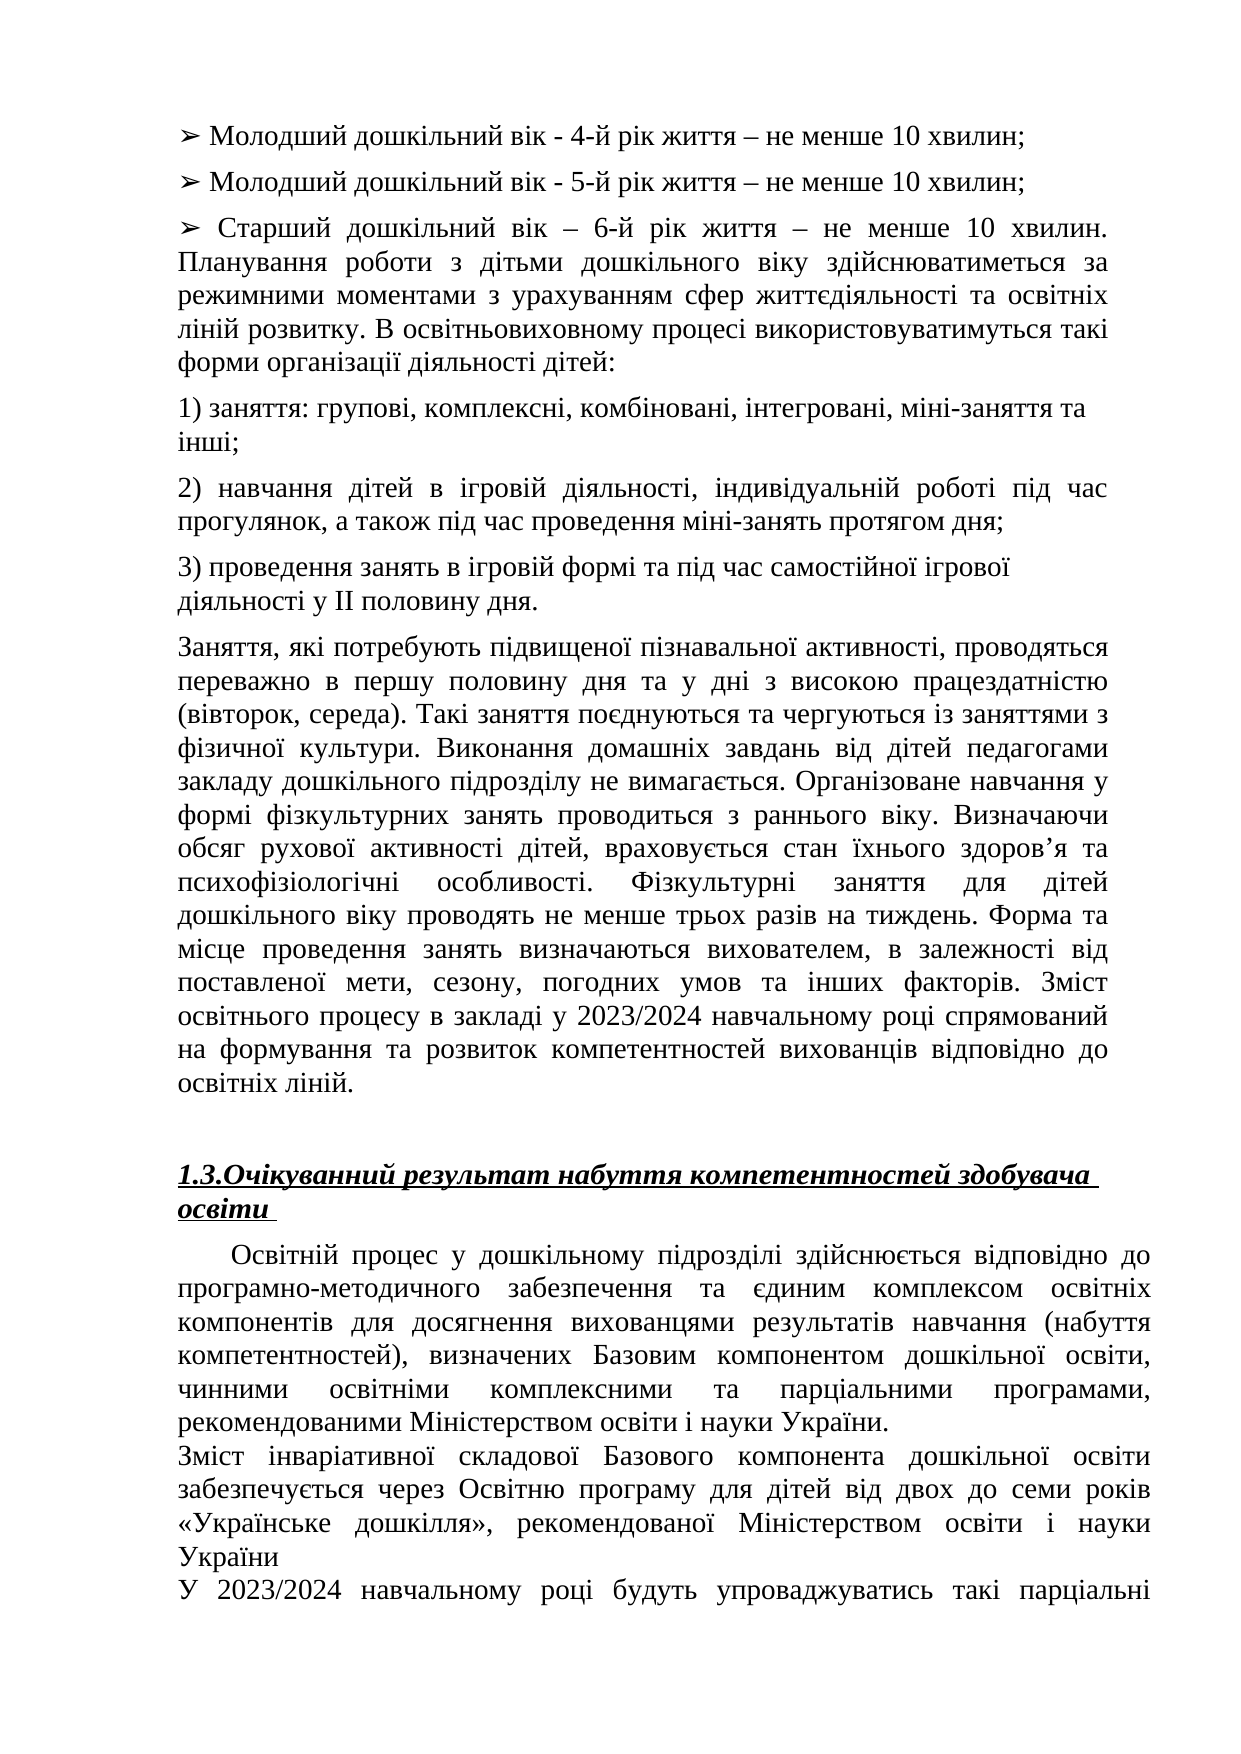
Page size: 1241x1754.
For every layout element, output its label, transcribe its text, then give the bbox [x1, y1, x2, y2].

text 1.3.Очікуванний результат набуття компетентностей здобувача освіти [177, 1157, 1109, 1224]
text 2) навчання дітей в ігровій діяльності, індивідуальній роботі під час прогулянок, а також під час проведення міні-занять протягом дня; [177, 470, 1109, 537]
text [177, 1572, 1152, 1606]
text ➢ Старший дошкільний вік – 6-й рік життя – не менше 10 хвилин. Планування роботи з дітьми дошкільного віку здійснюватиметься за режимними моментами з урахуванням сфер життєдіяльності та освітніх ліній розвитку. В освітньовиховному процесі використовуватимуться такі форми організації діяльності дітей: [177, 210, 1109, 378]
text Освітній процес у дошкільному підрозділі здійснюється відповідно до програмно-методичного забезпечення та єдиним комплексом освітніх компонентів для досягнення вихованцями результатів навчання (набуття компетентностей), визначених Базовим компонентом дошкільної освіти, чинними освітніми комплексними та парціальними програмами, рекомендованими Міністерством освіти і науки України. [177, 1237, 1152, 1438]
text ➢ Молодший дошкільний вік - 4-й рік життя – не менше 10 хвилин; [177, 118, 1109, 152]
text 1) заняття: групові, комплексні, комбіновані, інтегровані, міні-заняття та інші; [177, 390, 1109, 457]
text ➢ Молодший дошкільний вік - 5-й рік життя – не менше 10 хвилин; [177, 164, 1109, 198]
text 3) проведення занять в ігровій формі та під час самостійної ігрової діяльності у ІІ половину дня. [177, 549, 1109, 617]
text Зміст інваріативної складової Базового компонента дошкільної освіти забезпечується через Освітню програму для дітей від двох до семи років «Українське дошкілля», рекомендованої Міністерством освіти і науки України [177, 1438, 1152, 1572]
text Заняття, які потребують підвищеної пізнавальної активності, проводяться переважно в першу половину дня та у дні з високою працездатністю (вівторок, середа). Такі заняття поєднуються та чергуються із заняттями з фізичної культури. Виконання домашніх завдань від дітей педагогами закладу дошкільного підрозділу не вимагається. Організоване навчання у формі фізкультурних занять проводиться з раннього віку. Визначаючи обсяг рухової активності дітей, враховується стан їхнього здоров’я та психофізіологічні особливості. Фізкультурні заняття для дітей дошкільного віку проводять не менше трьох разів на тиждень. Форма та місце проведення занять визначаються вихователем, в залежності від поставленої мети, сезону, погодних умов та інших факторів. Зміст освітнього процесу в закладі у 2023/2024 навчальному році спрямований на формування та розвиток компетентностей вихованців відповідно до освітніх ліній. [177, 629, 1109, 1099]
